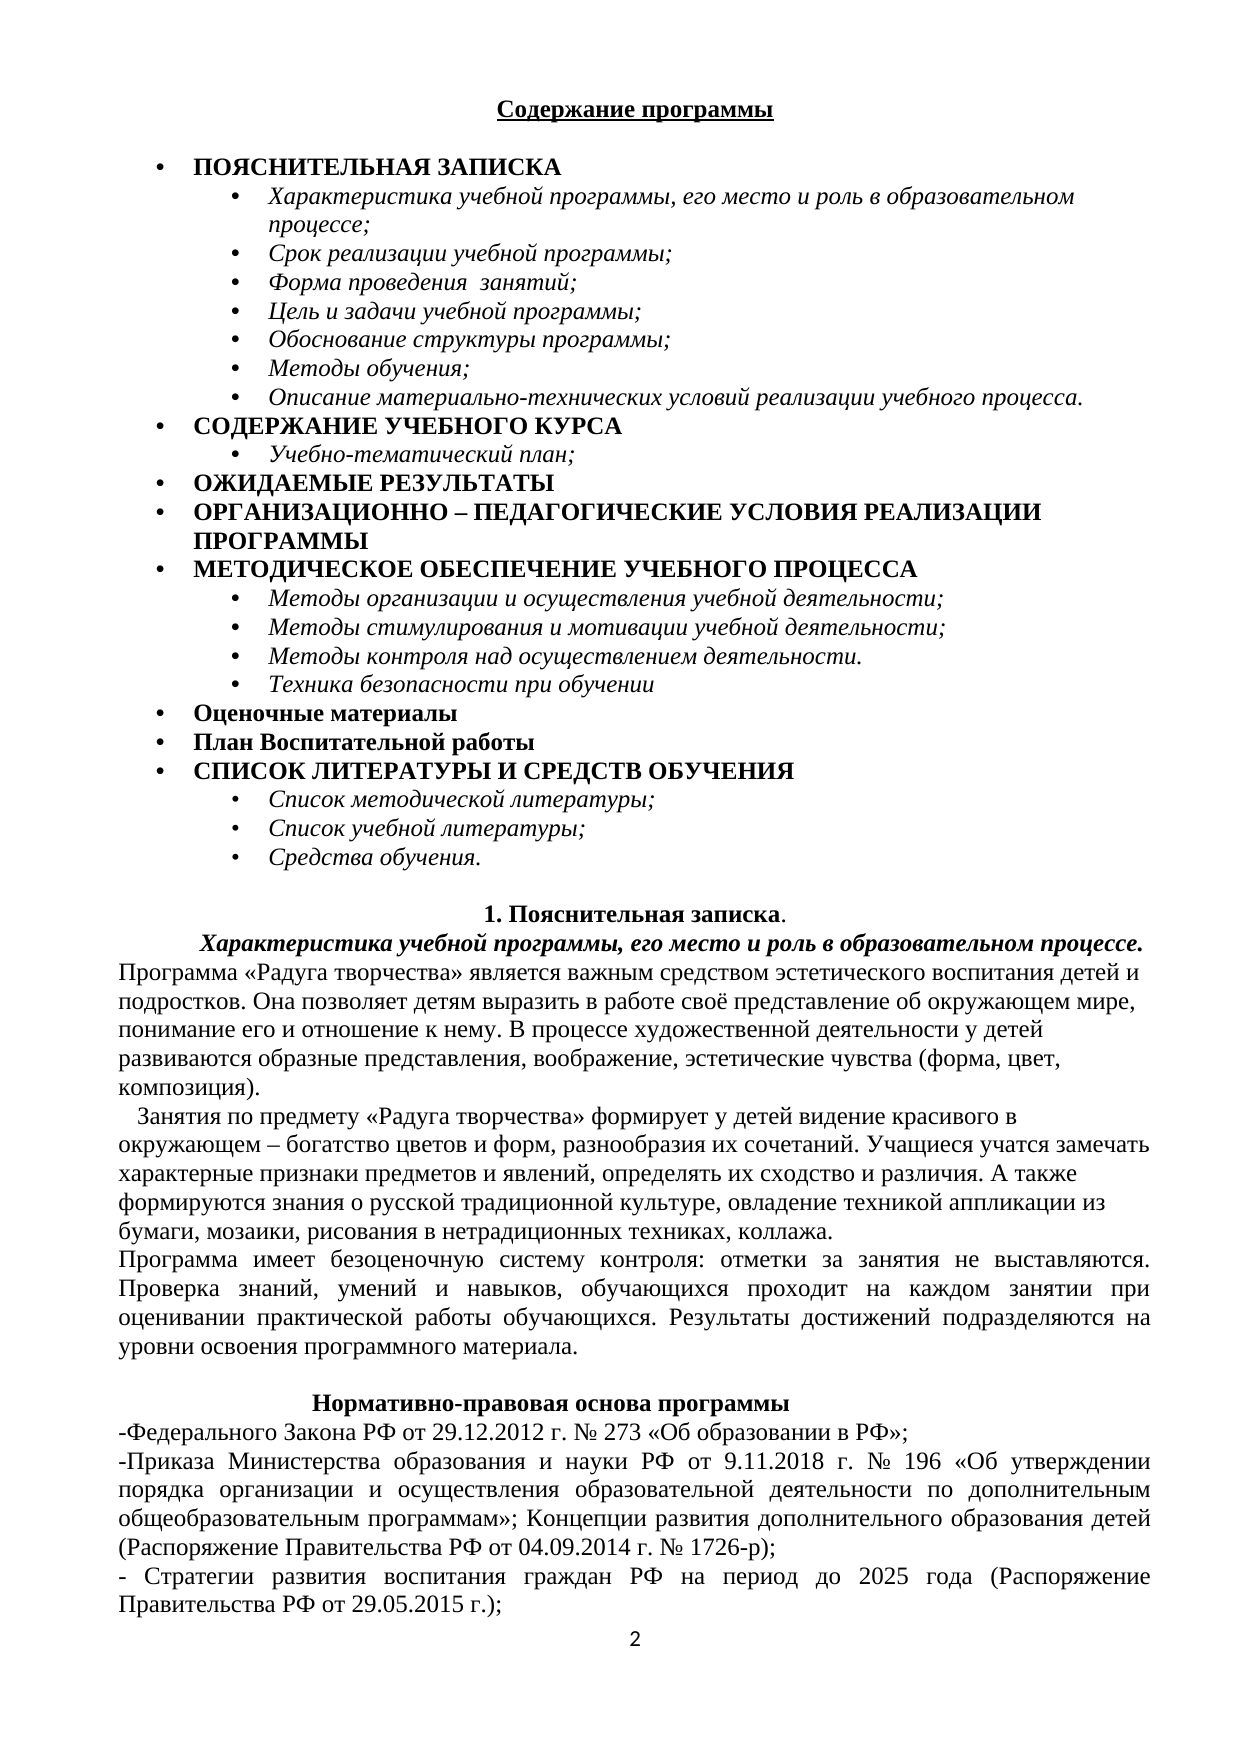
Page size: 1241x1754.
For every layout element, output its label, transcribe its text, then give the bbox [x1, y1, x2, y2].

list Методы организации и осуществления учебной деятельности; [231, 583, 1152, 612]
list СОДЕРЖАНИЕ УЧЕБНОГО КУРСА [156, 411, 1152, 439]
list ОЖИДАЕМЫЕ РЕЗУЛЬТАТЫ [156, 468, 1152, 497]
text Характеристика учебной программы, его место и роль в образовательном процессе. [192, 928, 1152, 957]
list Форма проведения занятий; [231, 267, 1152, 296]
list -Приказа Министерства образования и науки РФ от 9.11.2018 г. № 196 «Об утверждении порядка организации и осуществления образовательной деятельности по дополнительным общеобразовательным программам»; Концепции развития дополнительного образования детей (Распоряжение Правительства РФ от 04.09.2014 г. № 1726-р); [118, 1446, 1152, 1561]
list - Стратегии развития воспитания граждан РФ на период до 2025 года (Распоряжение Правительства РФ от 29.05.2015 г.); [118, 1561, 1152, 1618]
list ПОЯСНИТЕЛЬНАЯ ЗАПИСКА [156, 152, 1152, 181]
text Содержание программы [118, 94, 1152, 123]
list Список методической литературы; [231, 784, 1152, 813]
list Обоснование структуры программы; [231, 324, 1152, 353]
list Срок реализации учебной программы; [231, 238, 1152, 267]
text Программа «Радуга творчества» является важным средством эстетического воспитания детей и подростков. Она позволяет детям выразить в работе своё представление об окружающем мире, понимание его и отношение к нему. В процессе художественной деятельности у детей развиваются образные представления, воображение, эстетические чувства (форма, цвет, композиция). [118, 957, 1152, 1101]
list План Воспитательной работы [156, 727, 1152, 756]
list -Федерального Закона РФ от 29.12.2012 г. № 273 «Об образовании в РФ»; [118, 1417, 1152, 1446]
list Методы стимулирования и мотивации учебной деятельности; [231, 612, 1152, 641]
text Занятия по предмету «Радуга творчества» формирует у детей видение красивого в окружающем – богатство цветов и форм, разнообразия их сочетаний. Учащиеся учатся замечать характерные признаки предметов и явлений, определять их сходство и различия. А также формируются знания о русской традиционной культуре, овладение техникой аппликации из бумаги, мозаики, рисования в нетрадиционных техниках, коллажа. [118, 1101, 1152, 1244]
text Нормативно-правовая основа программы [118, 1388, 1152, 1417]
list Техника безопасности при обучении [231, 669, 1152, 698]
text Программа имеет безоценочную систему контроля: отметки за занятия не выставляются. Проверка знаний, умений и навыков, обучающихся проходит на каждом занятии при оценивании практической работы обучающихся. Результаты достижений подразделяются на уровни освоения программного материала. [118, 1244, 1152, 1359]
list Оценочные материалы [156, 698, 1152, 727]
list ОРГАНИЗАЦИОННО – ПЕДАГОГИЧЕСКИЕ УСЛОВИЯ РЕАЛИЗАЦИИ ПРОГРАММЫ [156, 497, 1152, 554]
list Цель и задачи учебной программы; [231, 296, 1152, 324]
list Методы контроля над осуществлением деятельности. [231, 641, 1152, 669]
list Методы обучения; [231, 353, 1152, 382]
list Характеристика учебной программы, его место и роль в образовательном процессе; [231, 181, 1152, 238]
list МЕТОДИЧЕСКОЕ ОБЕСПЕЧЕНИЕ УЧЕБНОГО ПРОЦЕССА [156, 554, 1152, 583]
list Средства обучения. [231, 842, 1152, 871]
list Список учебной литературы; [231, 813, 1152, 842]
list СПИСОК ЛИТЕРАТУРЫ И СРЕДСТВ ОБУЧЕНИЯ [156, 756, 1152, 784]
list Описание материально-технических условий реализации учебного процесса. [231, 382, 1152, 411]
text 1. Пояснительная записка. [118, 899, 1152, 928]
list Учебно-тематический план; [231, 439, 1152, 468]
